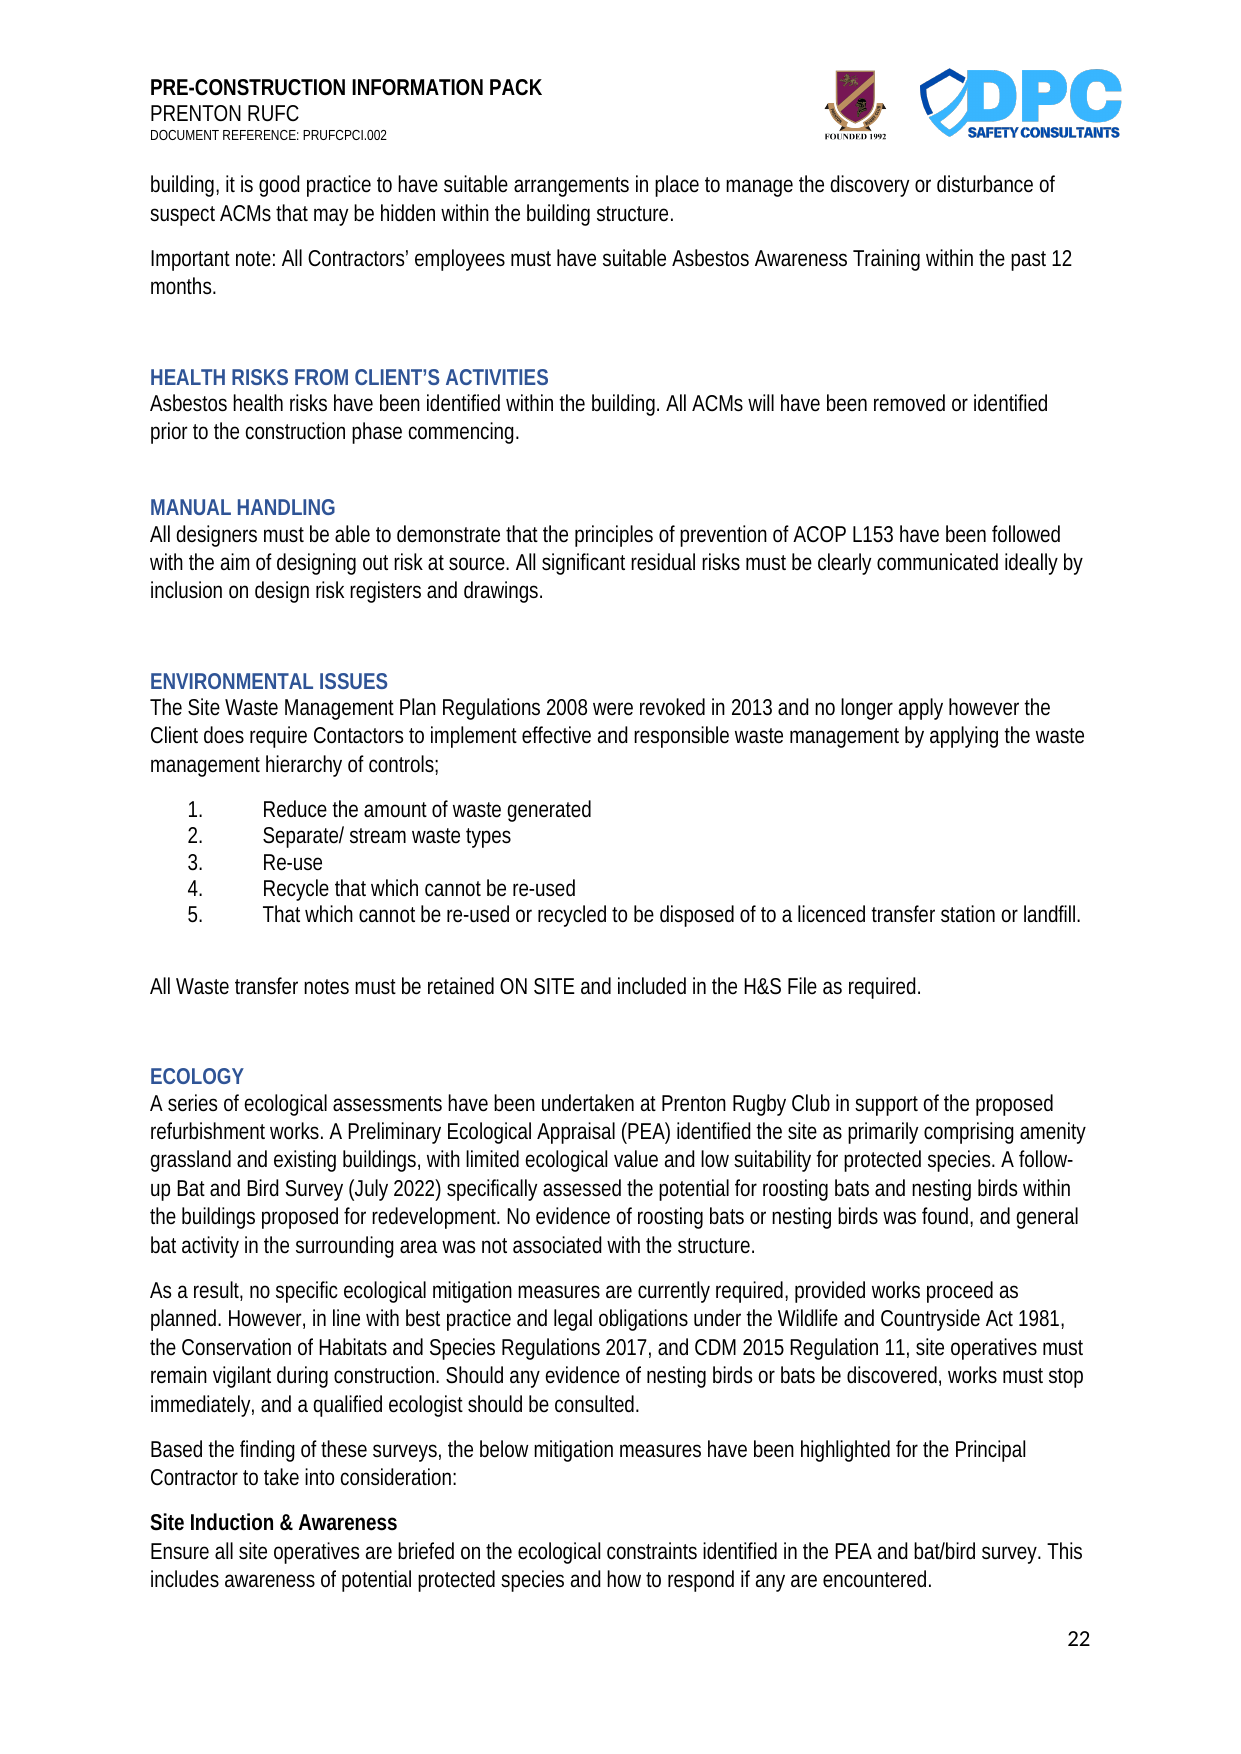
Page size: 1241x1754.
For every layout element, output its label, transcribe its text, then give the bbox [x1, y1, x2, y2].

picture [823, 68, 888, 142]
subtitle MANUAL HANDLING [150, 494, 1090, 521]
text As a result, no specific ecological mitigation measures are currently required, provided works proceed as planned. However, in line with best practice and legal obligations under the Wildlife and Countryside Act 1981, the Conservation of Habitats and Species Regulations 2017, and CDM 2015 Regulation 11, site operatives must remain vigilant during construction. Should any evidence of nesting birds or bats be discovered, works must stop immediately, and a qualified ecologist should be consulted. [150, 1277, 1090, 1417]
text Asbestos health risks have been identified within the building. All ACMs will have been removed or identified prior to the construction phase commencing. [150, 390, 1090, 444]
text All designers must be able to demonstrate that the principles of prevention of ACOP L153 have been followed with the aim of designing out risk at source. All significant residual risks must be clearly communicated ideally by inclusion on design risk registers and drawings. [150, 521, 1090, 604]
list Separate/ stream waste types [187, 822, 1090, 849]
subtitle ECOLOGY [150, 1063, 1090, 1089]
list Re-use [187, 849, 1090, 875]
subtitle ENVIRONMENTAL ISSUES [150, 668, 1090, 694]
text All Waste transfer notes must be retained ON SITE and included in the H&S File as required. [150, 973, 1090, 999]
list That which cannot be re-used or recycled to be disposed of to a licenced transfer station or landfill. [187, 901, 1090, 928]
text Important note: All Contractors’ employees must have suitable Asbestos Awareness Training within the past 12 months. [150, 245, 1090, 299]
list Reduce the amount of waste generated [187, 796, 1090, 822]
picture [909, 50, 1127, 159]
subtitle HEALTH RISKS FROM CLIENT’S ACTIVITIES [150, 363, 1090, 390]
text Based the finding of these surveys, the below mitigation measures have been highlighted for the Principal Contractor to take into consideration: [150, 1436, 1090, 1490]
text Site Induction & Awareness Ensure all site operatives are briefed on the ecological constraints identified in the PEA and bat/bird survey. This includes awareness of potential protected species and how to respond if any are encountered. [150, 1509, 1090, 1592]
list Recycle that which cannot be re-used [187, 875, 1090, 901]
text A series of ecological assessments have been undertaken at Prenton Rugby Club in support of the proposed refurbishment works. A Preliminary Ecological Appraisal (PEA) identified the site as primarily comprising amenity grassland and existing buildings, with limited ecological value and low suitability for protected species. A follow-up Bat and Bird Survey (July 2022) specifically assessed the potential for roosting bats and nesting birds within the buildings proposed for redevelopment. No evidence of roosting bats or nesting birds was found, and general bat activity in the surrounding area was not associated with the structure. [150, 1089, 1090, 1258]
text The Site Waste Management Plan Regulations 2008 were revoked in 2013 and no longer apply however the Client does require Contactors to implement effective and responsible waste management by applying the waste management hierarchy of controls; [150, 694, 1090, 777]
